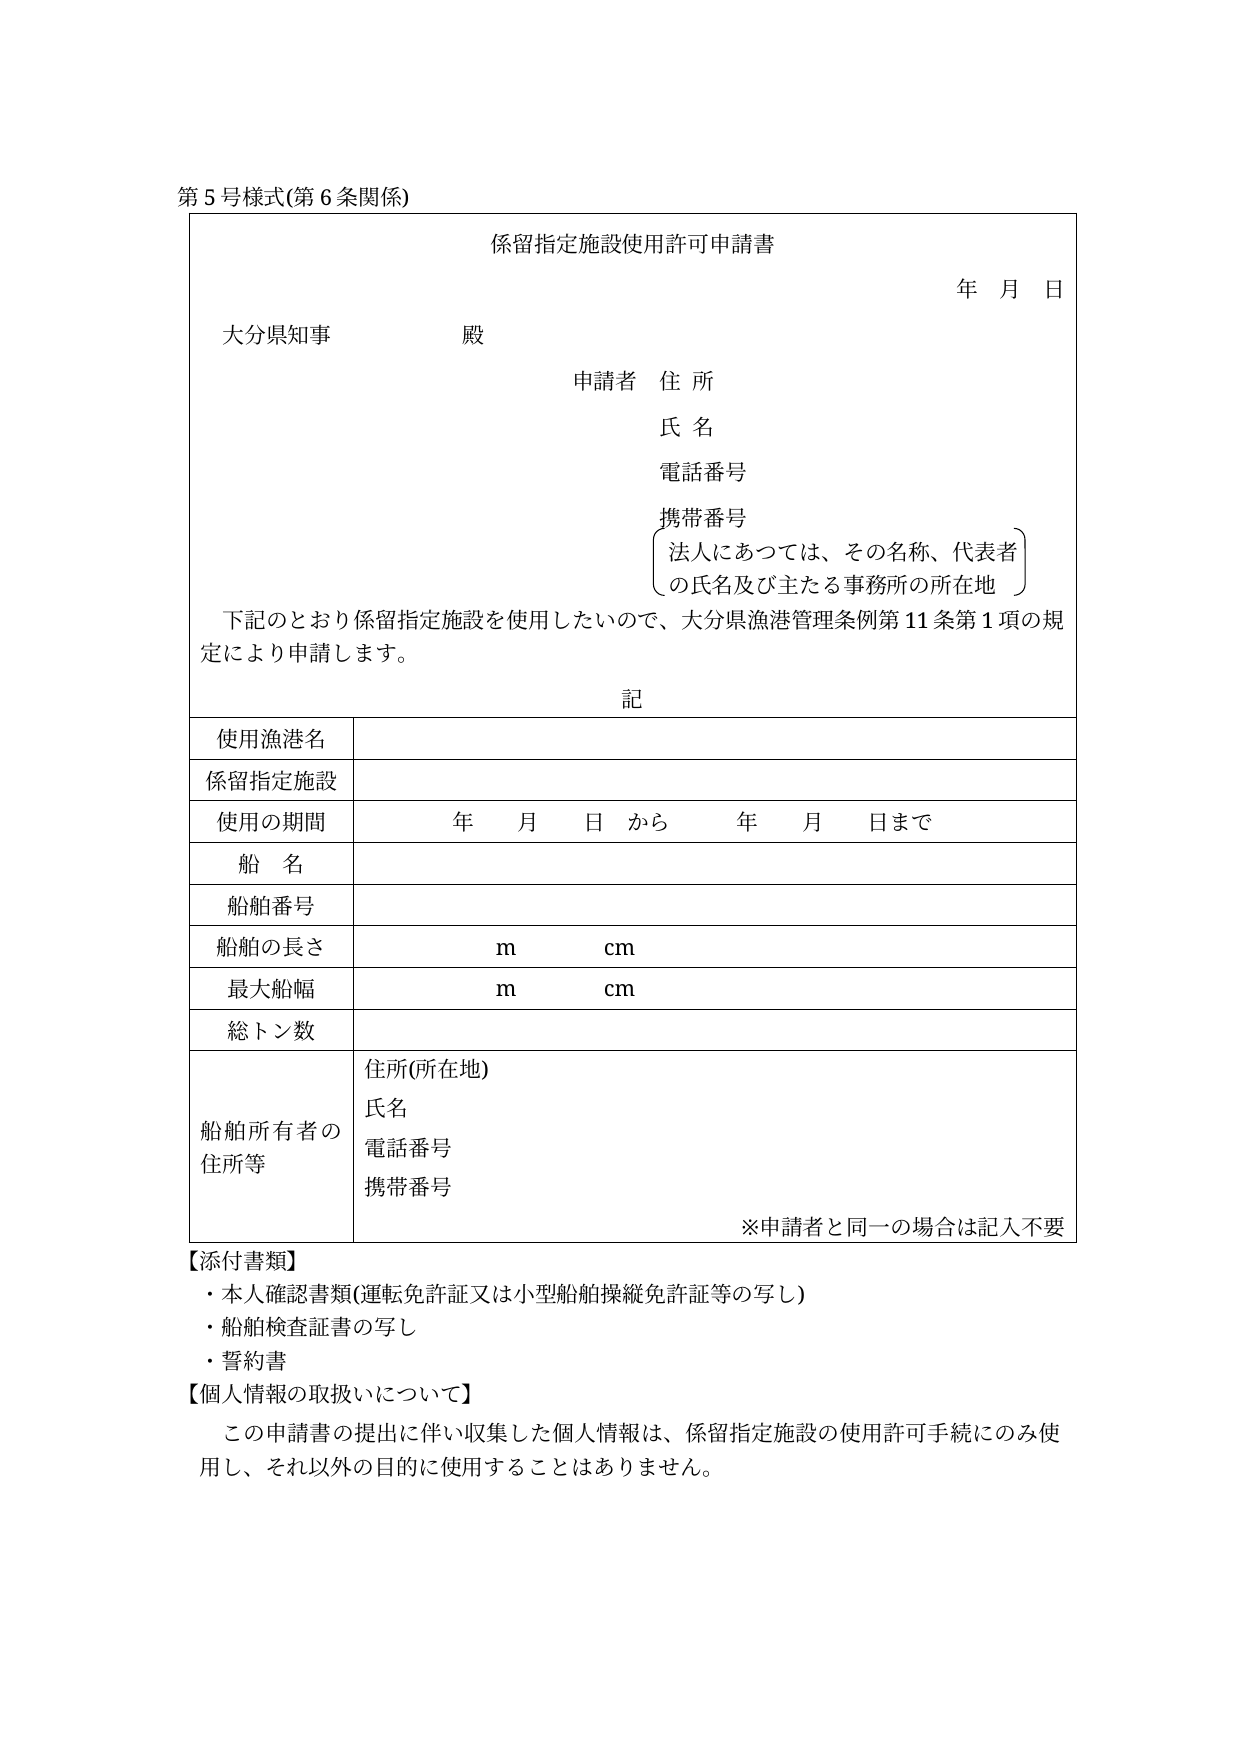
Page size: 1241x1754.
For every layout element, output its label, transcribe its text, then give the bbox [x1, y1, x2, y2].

table_cell [354, 843, 1076, 883]
table_cell 最大船幅 [190, 968, 353, 1008]
table_cell 年 月 日 から 年 月 日まで [354, 801, 1076, 842]
table_cell [354, 760, 1076, 800]
table_cell m cm [354, 968, 1076, 1008]
table_cell 係留指定施設 [190, 760, 353, 800]
text ・誓約書 [177, 1343, 1063, 1376]
table_cell [354, 1010, 1076, 1050]
table_cell 住所(所在地) 氏名 電話番号 携帯番号 ※申請者と同一の場合は記入不要 [354, 1051, 1076, 1242]
text この申請書の提出に伴い収集した個人情報は、係留指定施設の使用許可手続にのみ使用し、それ以外の目的に使用することはありません。 [177, 1416, 1063, 1482]
table_cell [354, 718, 1076, 758]
table_cell 使用の期間 [190, 801, 353, 842]
table_header 係留指定施設使用許可申請書 年 月 日 大分県知事 殿 申請者 住所 氏名 電話番号 携帯番号 下記のとおり係留指定施設を使用したいので、大分県漁港管理条例第11条第1項の規 定により申請します。 記 [190, 214, 1076, 717]
table_cell 船名 [190, 843, 353, 883]
table_cell 使用漁港名 [190, 718, 353, 758]
text 【個人情報の取扱いについて】 [177, 1376, 1063, 1409]
text ・本人確認書類(運転免許証又は小型船舶操縦免許証等の写し) [177, 1277, 1063, 1310]
text ・船舶検査証書の写し [177, 1310, 1063, 1343]
text 【添付書類】 [177, 1243, 1063, 1277]
table_cell 船舶番号 [190, 885, 353, 925]
table_cell [354, 885, 1076, 925]
table_cell 総トン数 [190, 1010, 353, 1050]
table_cell 船舶所有者の住所等 [190, 1051, 353, 1242]
table_cell 船舶の長さ [190, 926, 353, 967]
text 第5号様式(第6条関係) [177, 179, 1063, 212]
table_cell m cm [354, 926, 1076, 967]
